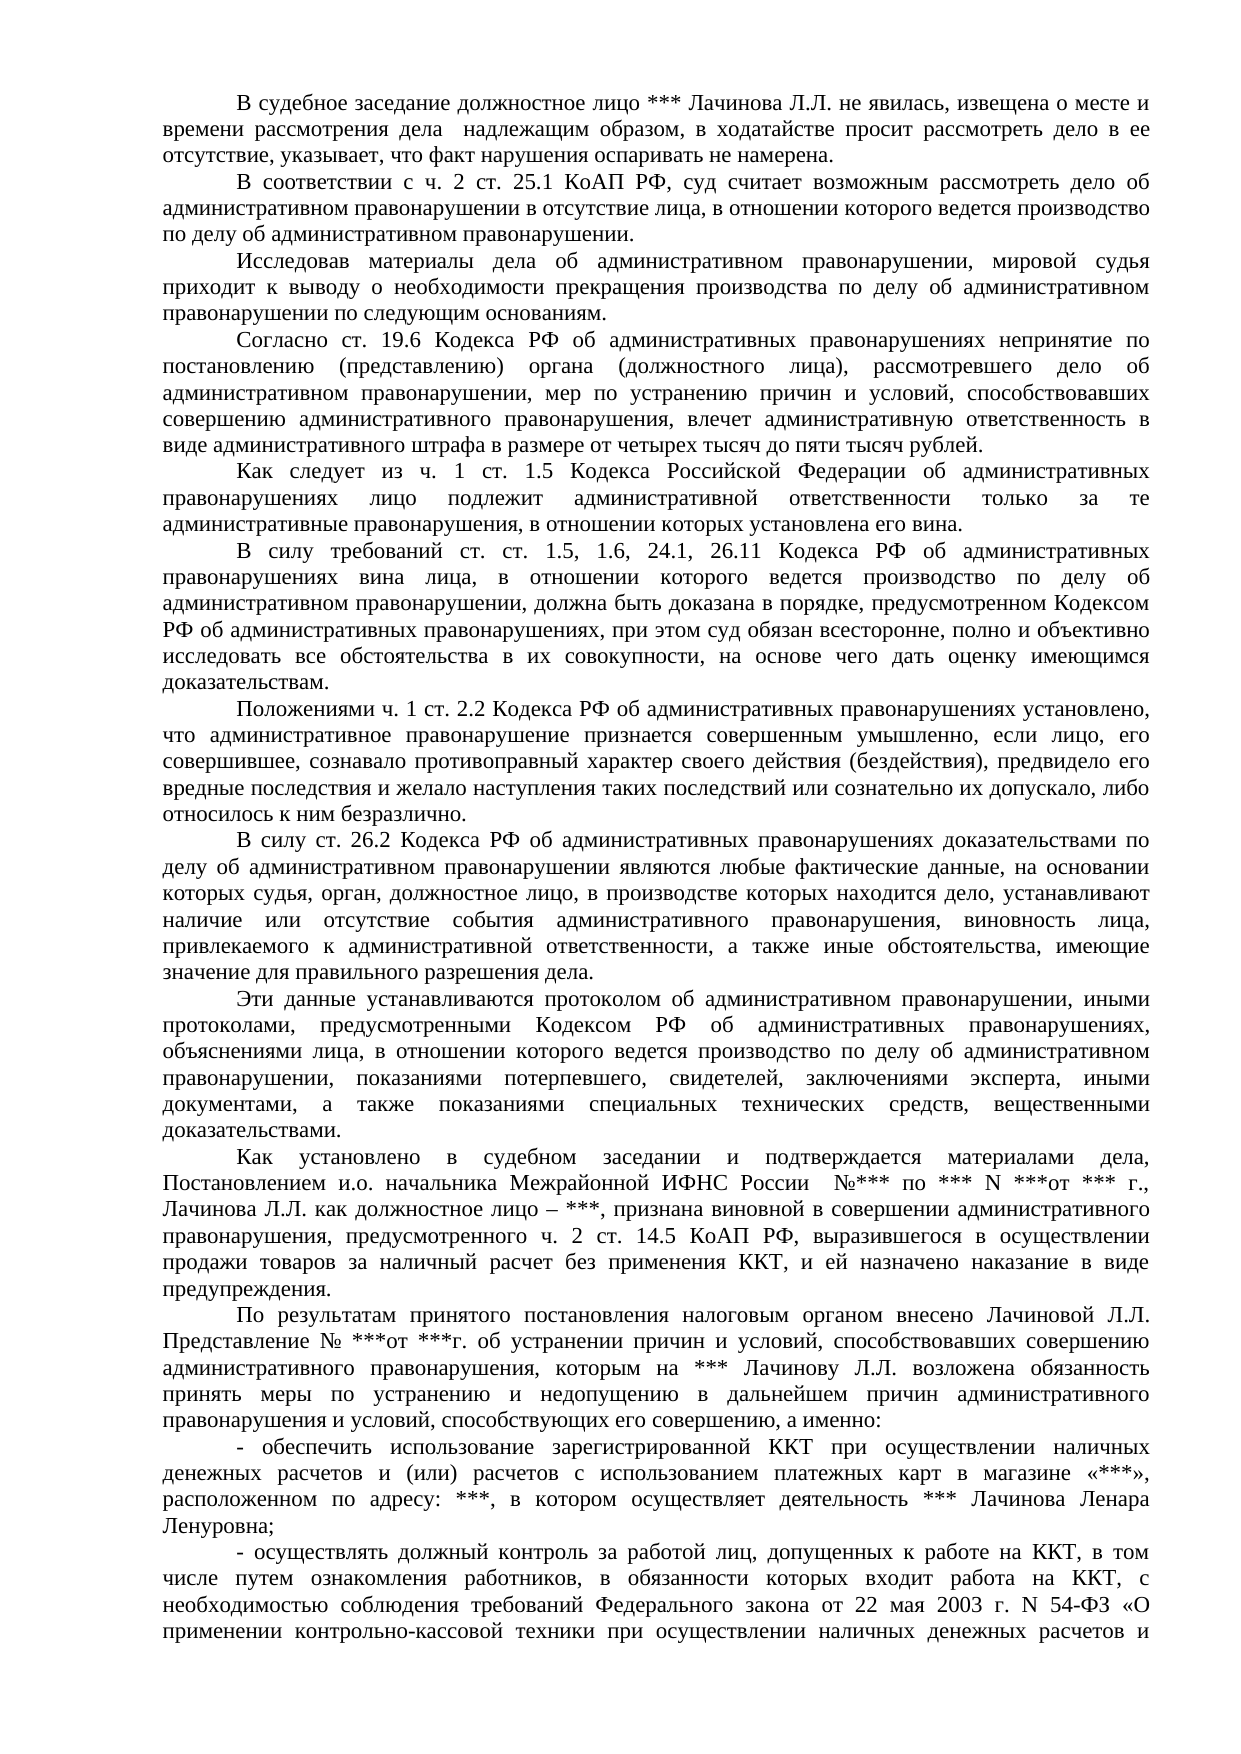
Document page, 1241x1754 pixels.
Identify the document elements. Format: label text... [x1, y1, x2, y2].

text В силу требований ст. ст. 1.5, 1.6, 24.1, 26.11 Кодекса РФ об административных правонарушениях вина лица, в отношении которого ведется производство по делу об административном правонарушении, должна быть доказана в порядке, предусмотренном Кодексом РФ об административных правонарушениях, при этом суд обязан всесторонне, полно и объективно исследовать все обстоятельства в их совокупности, на основе чего дать оценку имеющимся доказательствам. [162, 537, 1151, 695]
text Эти данные устанавливаются протоколом об административном правонарушении, иными протоколами, предусмотренными Кодексом РФ об административных правонарушениях, объяснениями лица, в отношении которого ведется производство по делу об административном правонарушении, показаниями потерпевшего, свидетелей, заключениями эксперта, иными документами, а также показаниями специальных технических средств, вещественными доказательствами. [162, 985, 1151, 1143]
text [162, 1538, 1151, 1643]
text В соответствии с ч. 2 ст. 25.1 КоАП РФ, суд считает возможным рассмотреть дело об административном правонарушении в отсутствие лица, в отношении которого ведется производство по делу об административном правонарушении. [162, 168, 1151, 247]
text По результатам принятого постановления налоговым органом внесено Лачиновой Л.Л. Представление № ***от ***г. об устранении причин и условий, способствовавших совершению административного правонарушения, которым на *** Лачинову Л.Л. возложена обязанность принять меры по устранению и недопущению в дальнейшем причин административного правонарушения и условий, способствующих его совершению, а именно: [162, 1301, 1151, 1433]
text Как установлено в судебном заседании и подтверждается материалами дела, Постановлением и.о. начальника Межрайонной ИФНС России №*** по *** N ***от *** г., Лачинова Л.Л. как должностное лицо – ***, признана виновной в совершении административного правонарушения, предусмотренного ч. 2 ст. 14.5 КоАП РФ, выразившегося в осуществлении продажи товаров за наличный расчет без применения ККТ, и ей назначено наказание в виде предупреждения. [162, 1143, 1151, 1301]
text Исследовав материалы дела об административном правонарушении, мировой судья приходит к выводу о необходимости прекращения производства по делу об административном правонарушении по следующим основаниям. [162, 247, 1151, 326]
text В силу ст. 26.2 Кодекса РФ об административных правонарушениях доказательствами по делу об административном правонарушении являются любые фактические данные, на основании которых судья, орган, должностное лицо, в производстве которых находится дело, устанавливают наличие или отсутствие события административного правонарушения, виновность лица, привлекаемого к административной ответственности, а также иные обстоятельства, имеющие значение для правильного разрешения дела. [162, 827, 1151, 985]
text Как следует из ч. 1 ст. 1.5 Кодекса Российской Федерации об административных правонарушениях лицо подлежит административной ответственности только за те административные правонарушения, в отношении которых установлена его вина. [162, 458, 1151, 537]
text В судебное заседание должностное лицо *** Лачинова Л.Л. не явилась, извещена о месте и времени рассмотрения дела надлежащим образом, в ходатайстве просит рассмотреть дело в ее отсутствие, указывает, что факт нарушения оспаривать не намерена. [162, 89, 1151, 168]
text Положениями ч. 1 ст. 2.2 Кодекса РФ об административных правонарушениях установлено, что административное правонарушение признается совершенным умышленно, если лицо, его совершившее, сознавало противоправный характер своего действия (бездействия), предвидело его вредные последствия и желало наступления таких последствий или сознательно их допускало, либо относилось к ним безразлично. [162, 695, 1151, 827]
text - обеспечить использование зарегистрированной ККТ при осуществлении наличных денежных расчетов и (или) расчетов с использованием платежных карт в магазине «***», расположенном по адресу: ***, в котором осуществляет деятельность *** Лачинова Ленара Ленуровна; [162, 1433, 1151, 1538]
text Согласно ст. 19.6 Кодекса РФ об административных правонарушениях непринятие по постановлению (представлению) органа (должностного лица), рассмотревшего дело об административном правонарушении, мер по устранению причин и условий, способствовавших совершению административного правонарушения, влечет административную ответственность в виде административного штрафа в размере от четырех тысяч до пяти тысяч рублей. [162, 326, 1151, 458]
